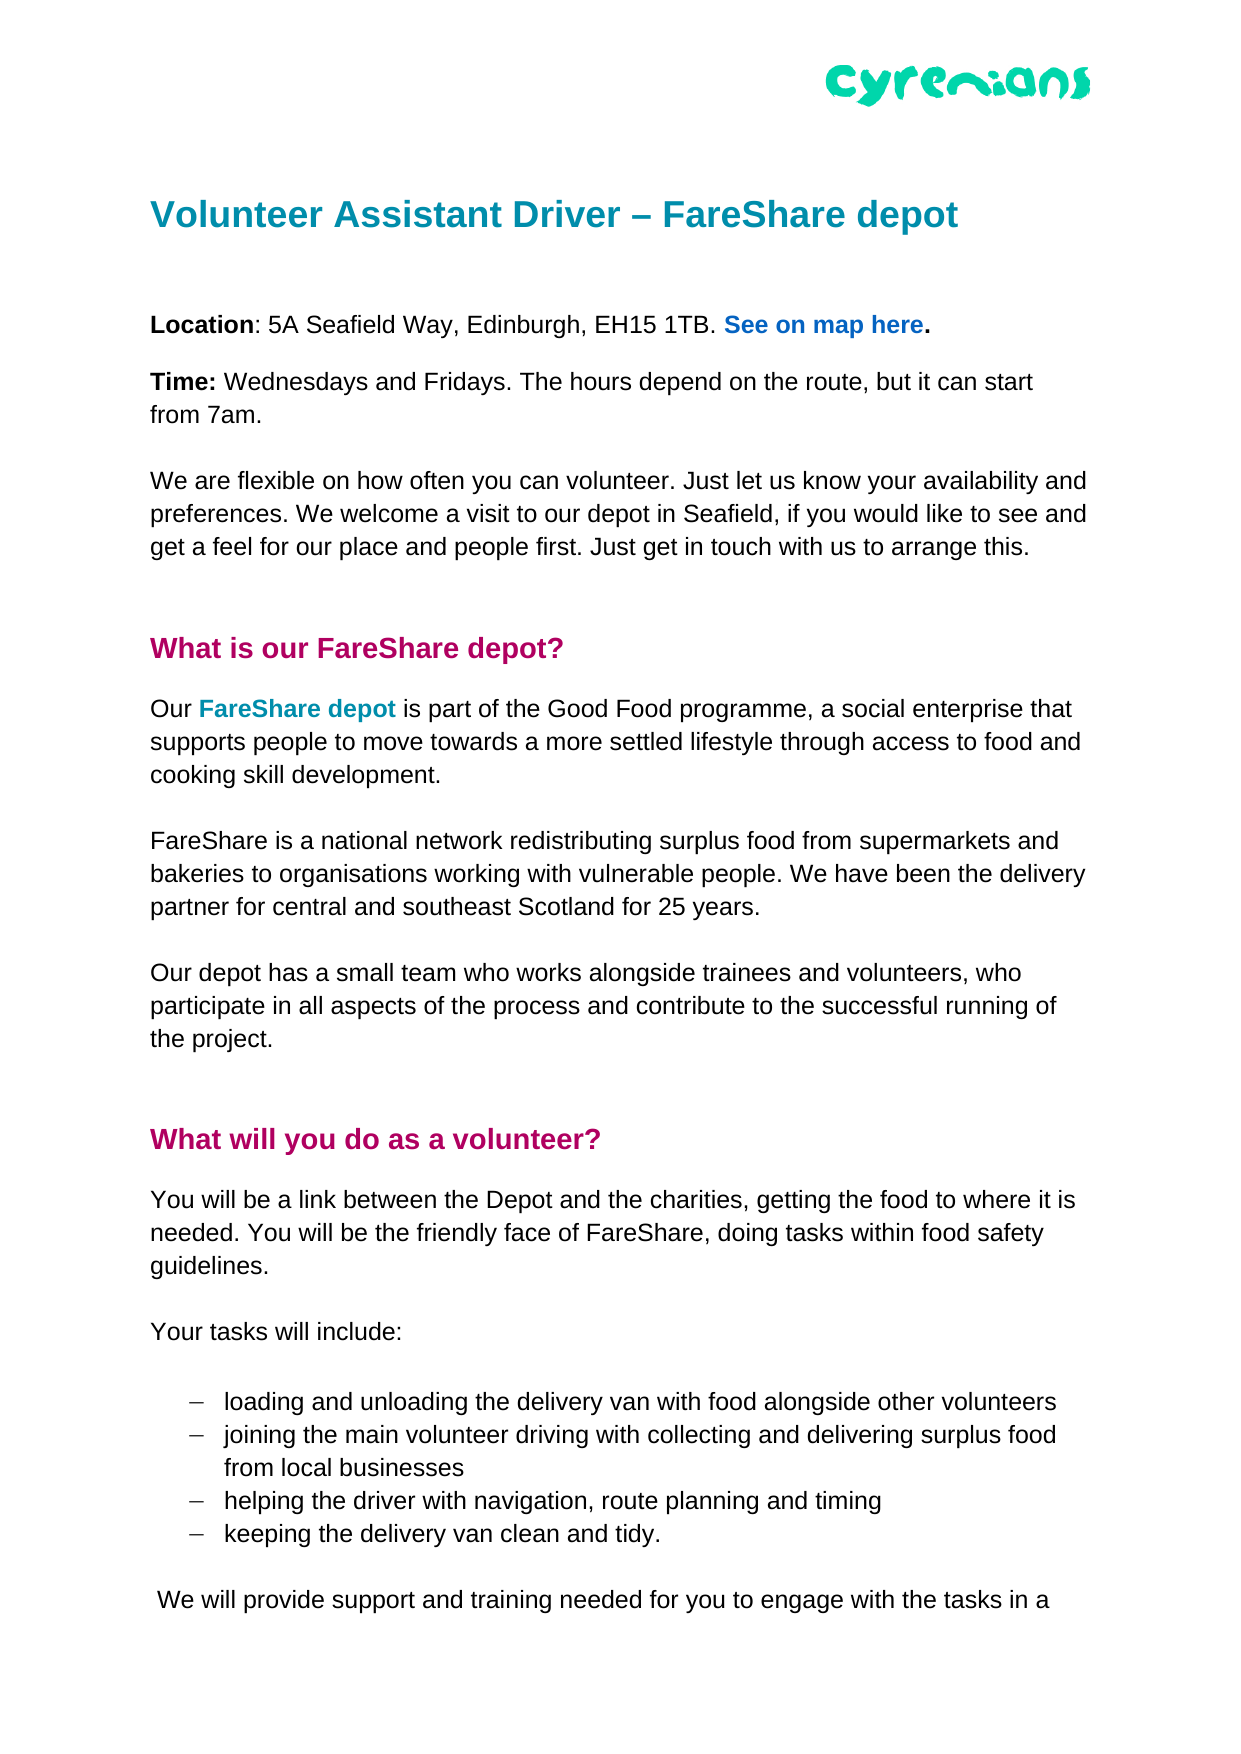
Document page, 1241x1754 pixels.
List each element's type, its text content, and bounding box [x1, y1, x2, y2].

text FareShare is a national network redistributing surplus food from supermarkets and bakeries to organisations working with vulnerable people. We have been the delivery partner for central and southeast Scotland for 25 years. [150, 826, 1090, 921]
picture [825, 65, 1091, 107]
list joining the main volunteer driving with collecting and delivering surplus food from local businesses [186, 1420, 1090, 1482]
text We are flexible on how often you can volunteer. Just let us know your availability and preferences. We welcome a visit to our depot in Seafield, if you would like to see and get a feel for our place and people first. Just get in touch with us to arrange this. [150, 466, 1090, 597]
text Our FareShare depot is part of the Good Food programme, a social enterprise that supports people to move towards a more settled lifestyle through access to food and cooking skill development. [150, 694, 1090, 788]
list keeping the delivery van clean and tidy. [186, 1519, 1090, 1548]
text Our depot has a small team who works alongside trainees and volunteers, who participate in all aspects of the process and contribute to the successful running of the project. [150, 958, 1090, 1088]
text What will you do as a volunteer? [150, 1122, 1090, 1156]
list loading and unloading the delivery van with food alongside other volunteers [186, 1387, 1090, 1415]
text You will be a link between the Depot and the charities, getting the food to where it is needed. You will be the friendly face of FareShare, doing tasks within food safety guidelines. [150, 1185, 1090, 1280]
text Your tasks will include: [150, 1317, 1090, 1382]
subtitle Volunteer Assistant Driver – FareShare depot [150, 192, 1090, 281]
text What is our FareShare depot? [150, 631, 1090, 664]
text Time: Wednesdays and Fridays. The hours depend on the route, but it can start from 7am. [150, 367, 1090, 429]
list helping the driver with navigation, route planning and timing [186, 1486, 1090, 1515]
text Location: 5A Seafield Way, Edinburgh, EH15 1TB. See on map here. [150, 310, 1090, 338]
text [157, 1585, 1090, 1614]
